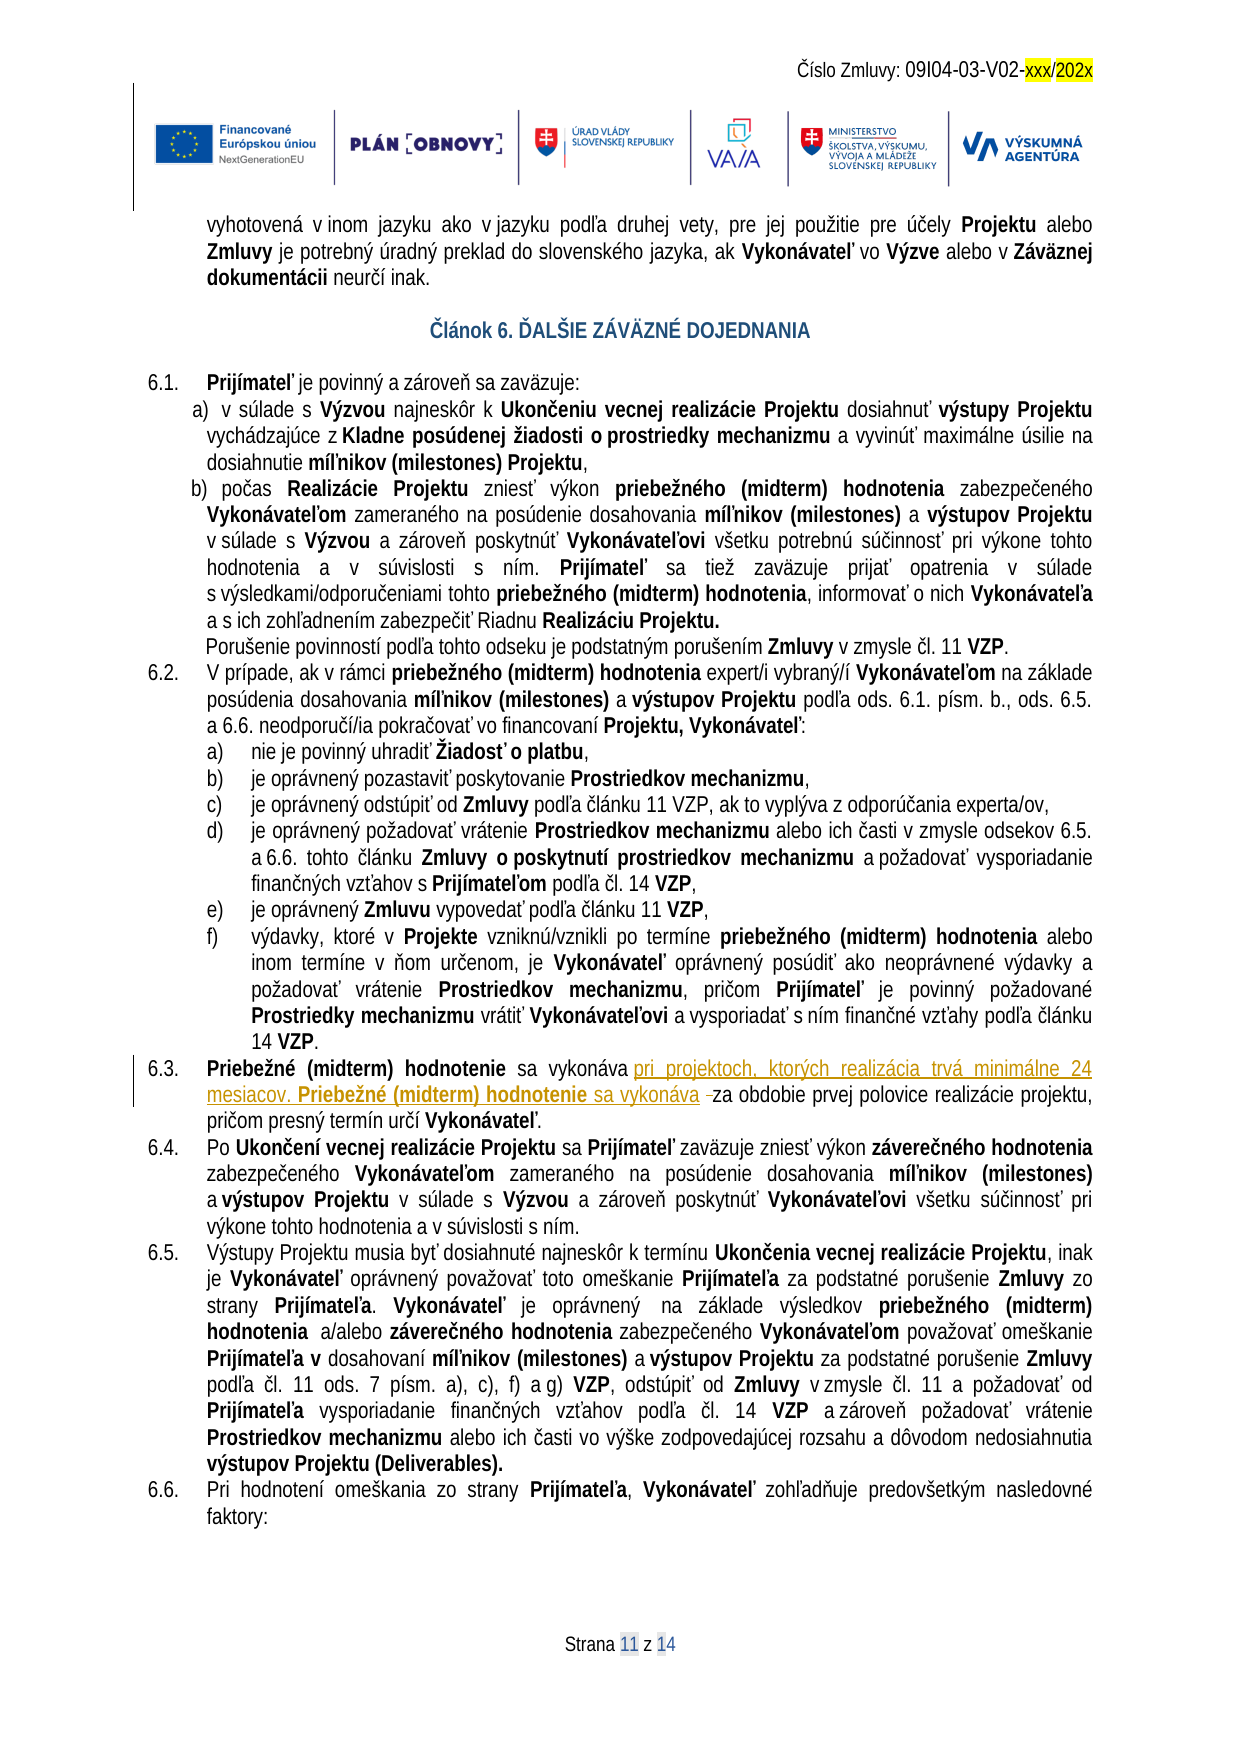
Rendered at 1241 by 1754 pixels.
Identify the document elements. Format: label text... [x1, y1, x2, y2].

list je oprávnený Zmluvu vypovedať podľa článku 11 VZP, [207, 896, 1093, 923]
list v súlade s Výzvou najneskôr k Ukončeniu vecnej realizácie Projektu dosiahnuť výstupy Projektu vychádzajúce z Kladne posúdenej žiadosti o prostriedky mechanizmu a vyvinúť maximálne úsilie na dosiahnutie míľnikov (milestones) Projektu, [192, 396, 1093, 475]
list je oprávnený pozastaviť poskytovanie Prostriedkov mechanizmu, [207, 765, 1093, 791]
picture [147, 82, 1084, 212]
text 6.5. Výstupy Projektu musia byť dosiahnuté najneskôr k termínu Ukončenia vecnej realizácie Projektu, inak je Vykonávateľ oprávnený považovať toto omeškanie Prijímateľa za podstatné porušenie Zmluvy zo strany Prijímateľa. Vykonávateľ je oprávnený na základe výsledkov priebežného (midterm) hodnotenia a/alebo záverečného hodnotenia zabezpečeného Vykonávateľom považovať omeškanie Prijímateľa v dosahovaní míľnikov (milestones) a výstupov Projektu za podstatné porušenie Zmluvy podľa čl. 11 ods. 7 písm. a), c), f) a g) VZP, odstúpiť od Zmluvy v zmysle čl. 11 a požadovať od Prijímateľa vysporiadanie finančných vzťahov podľa čl. 14 VZP a zároveň požadovať vrátenie Prostriedkov mechanizmu alebo ich časti vo výške zodpovedajúcej rozsahu a dôvodom nedosiahnutia výstupov Projektu (Deliverables). [148, 1239, 1093, 1476]
text 6.6. Pri hodnotení omeškania zo strany Prijímateľa, Vykonávateľ zohľadňuje predovšetkým nasledovné faktory: [148, 1476, 1093, 1529]
text Porušenie povinností podľa tohto odseku je podstatným porušením Zmluvy v zmysle čl. 11 VZP. [205, 633, 1093, 659]
list nie je povinný uhradiť Žiadosť o platbu, [207, 738, 1093, 765]
text 6.1. Prijímateľ je povinný a zároveň sa zaväzuje: [148, 369, 1093, 396]
text 6.4. Po Ukončení vecnej realizácie Projektu sa Prijímateľ zaväzuje zniesť výkon záverečného hodnotenia zabezpečeného Vykonávateľom zameraného na posúdenie dosahovania míľnikov (milestones) a výstupov Projektu v súlade s Výzvou a zároveň poskytnúť Vykonávateľovi všetku súčinnosť pri výkone tohto hodnotenia a v súvislosti s ním. [148, 1134, 1093, 1239]
list počas Realizácie Projektu zniesť výkon priebežného (midterm) hodnotenia zabezpečeného Vykonávateľom zameraného na posúdenie dosahovania míľnikov (milestones) a výstupov Projektu v súlade s Výzvou a zároveň poskytnúť Vykonávateľovi všetku potrebnú súčinnosť pri výkone tohto hodnotenia a v súvislosti s ním. Prijímateľ sa tiež zaväzuje prijať opatrenia v súlade s výsledkami/odporučeniami tohto priebežného (midterm) hodnotenia, informovať o nich Vykonávateľa a s ich zohľadnením zabezpečiť Riadnu Realizáciu Projektu. [191, 475, 1093, 633]
list je oprávnený požadovať vrátenie Prostriedkov mechanizmu alebo ich časti v zmysle odsekov 6.5. a 6.6. tohto článku Zmluvy o poskytnutí prostriedkov mechanizmu a požadovať vysporiadanie finančných vzťahov s Prijímateľom podľa čl. 14 VZP, [207, 817, 1093, 896]
list je oprávnený odstúpiť od Zmluvy podľa článku 11 VZP, ak to vyplýva z odporúčania experta/ov, [207, 791, 1093, 817]
list výdavky, ktoré v Projekte vzniknú/vznikli po termíne priebežného (midterm) hodnotenia alebo inom termíne v ňom určenom, je Vykonávateľ oprávnený posúdiť ako neoprávnené výdavky a požadovať vrátenie Prostriedkov mechanizmu, pričom Prijímateľ je povinný požadované Prostriedky mechanizmu vrátiť Vykonávateľovi a vysporiadať s ním finančné vzťahy podľa článku 14 VZP. [207, 923, 1093, 1054]
text Článok 6. ĎALŠIE ZÁVÄZNÉ DOJEDNANIA [148, 317, 1093, 343]
text 6.3. Priebežné (midterm) hodnotenie sa vykonáva za obdobie prvej polovice realizácie projektu, pričom presný termín určí Vykonávateľ. [148, 1054, 1093, 1134]
text 6.2. V prípade, ak v rámci priebežného (midterm) hodnotenia expert/i vybraný/í Vykonávateľom na základe posúdenia dosahovania míľnikov (milestones) a výstupov Projektu podľa ods. 6.1. písm. b., ods. 6.5. a 6.6. neodporučí/ia pokračovať vo financovaní Projektu, Vykonávateľ: [148, 659, 1093, 738]
